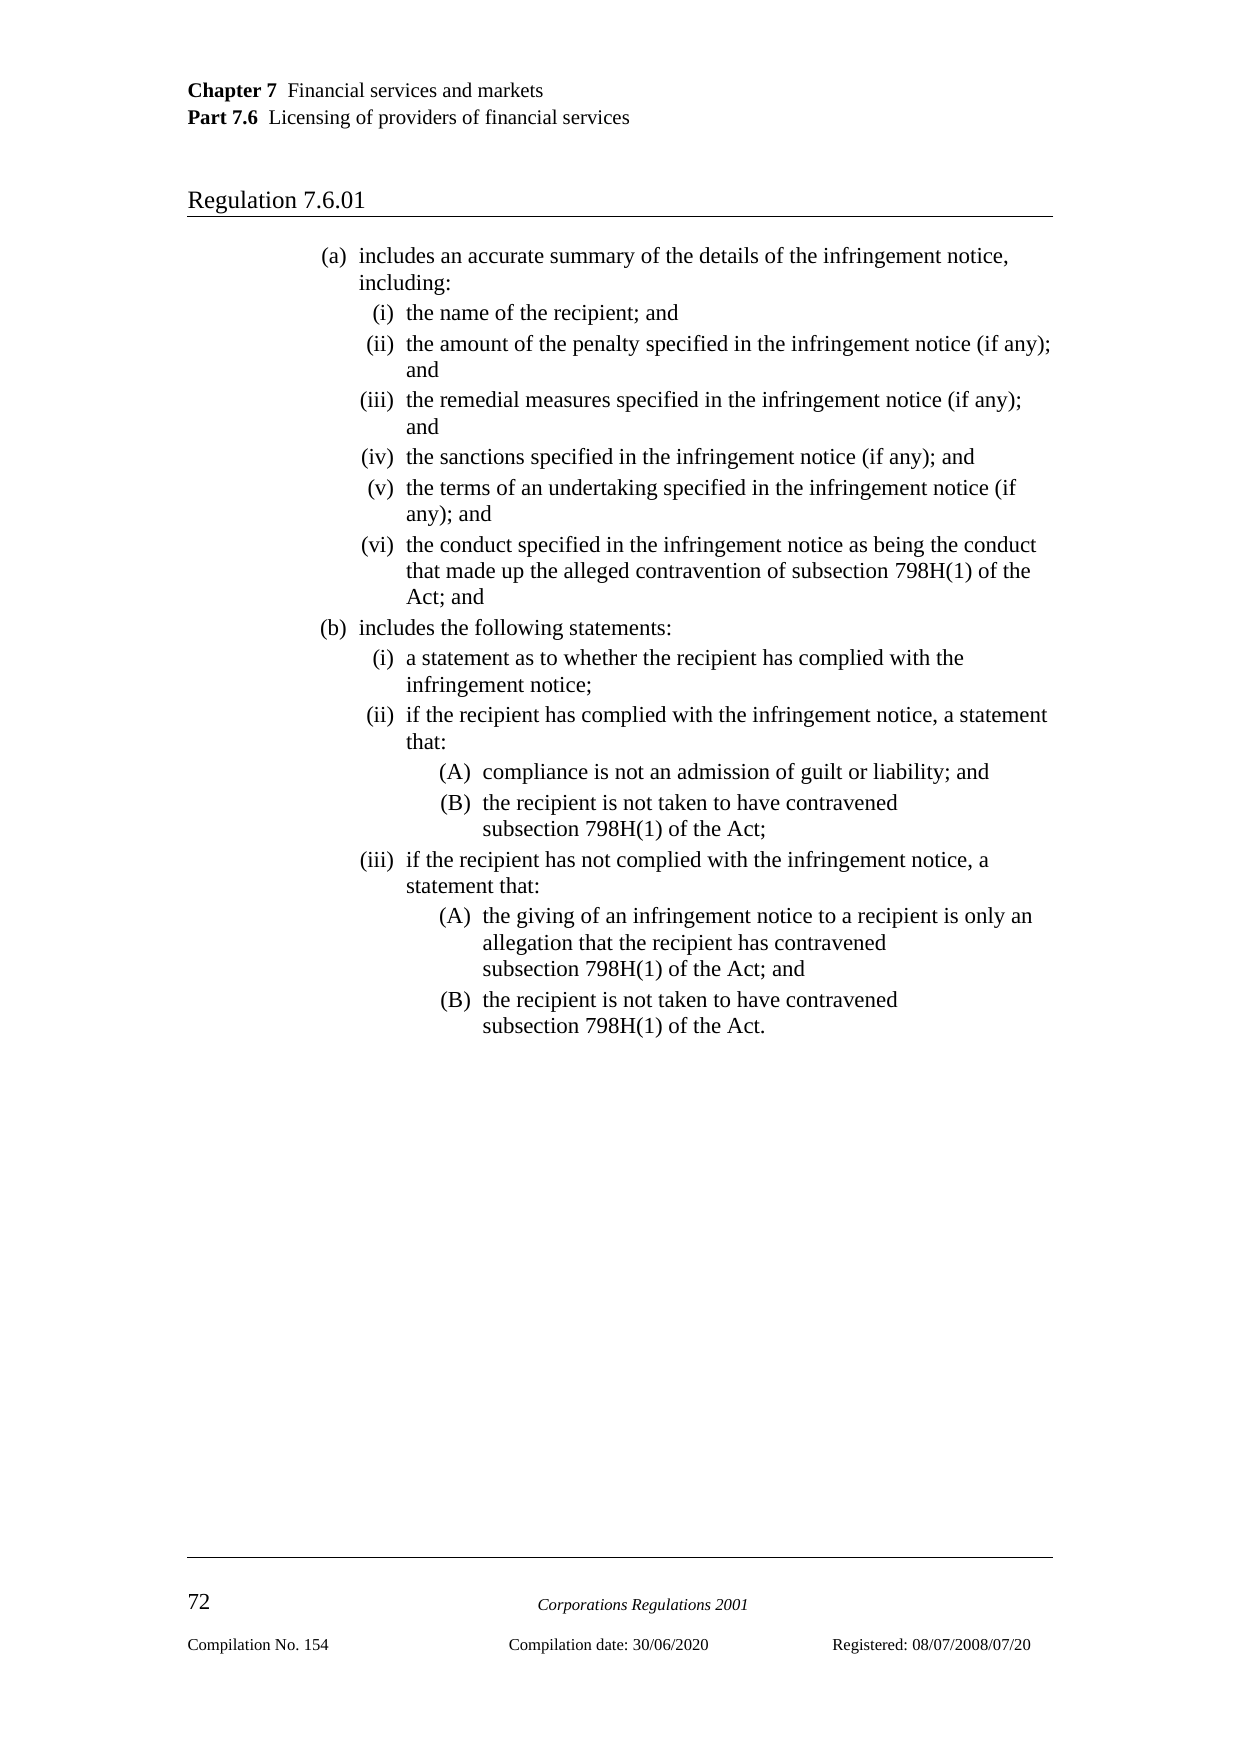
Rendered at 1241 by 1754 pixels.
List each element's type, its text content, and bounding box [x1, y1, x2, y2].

text (i) the name of the recipient; and [187, 299, 1053, 325]
text (a) includes an accurate summary of the details of the infringement notice, including: [187, 242, 1053, 295]
text (iii) the remedial measures specified in the infringement notice (if any); and [187, 386, 1053, 439]
text (B) the recipient is not taken to have contravened subsection 798H(1) of the Act; [187, 789, 1053, 841]
text (b) includes the following statements: [187, 614, 1053, 640]
text (iii) if the recipient has not complied with the infringement notice, a statement that: [187, 846, 1053, 898]
text (v) the terms of an undertaking specified in the infringement notice (if any); and [187, 474, 1053, 527]
text (A) compliance is not an admission of guilt or liability; and [187, 758, 1053, 784]
text (vi) the conduct specified in the infringement notice as being the conduct that made up the alleged contravention of subsection 798H(1) of the Act; and [187, 531, 1053, 610]
text (iv) the sanctions specified in the infringement notice (if any); and [187, 443, 1053, 470]
text (ii) if the recipient has complied with the infringement notice, a statement that: [187, 701, 1053, 754]
text (A) the giving of an infringement notice to a recipient is only an allegation that the recipient has contravened subsection 798H(1) of the Act; and [187, 902, 1053, 982]
text (B) the recipient is not taken to have contravened subsection 798H(1) of the Act. [187, 986, 1053, 1038]
text (i) a statement as to whether the recipient has complied with the infringement notice; [187, 644, 1053, 697]
text (ii) the amount of the penalty specified in the infringement notice (if any); and [187, 329, 1053, 382]
